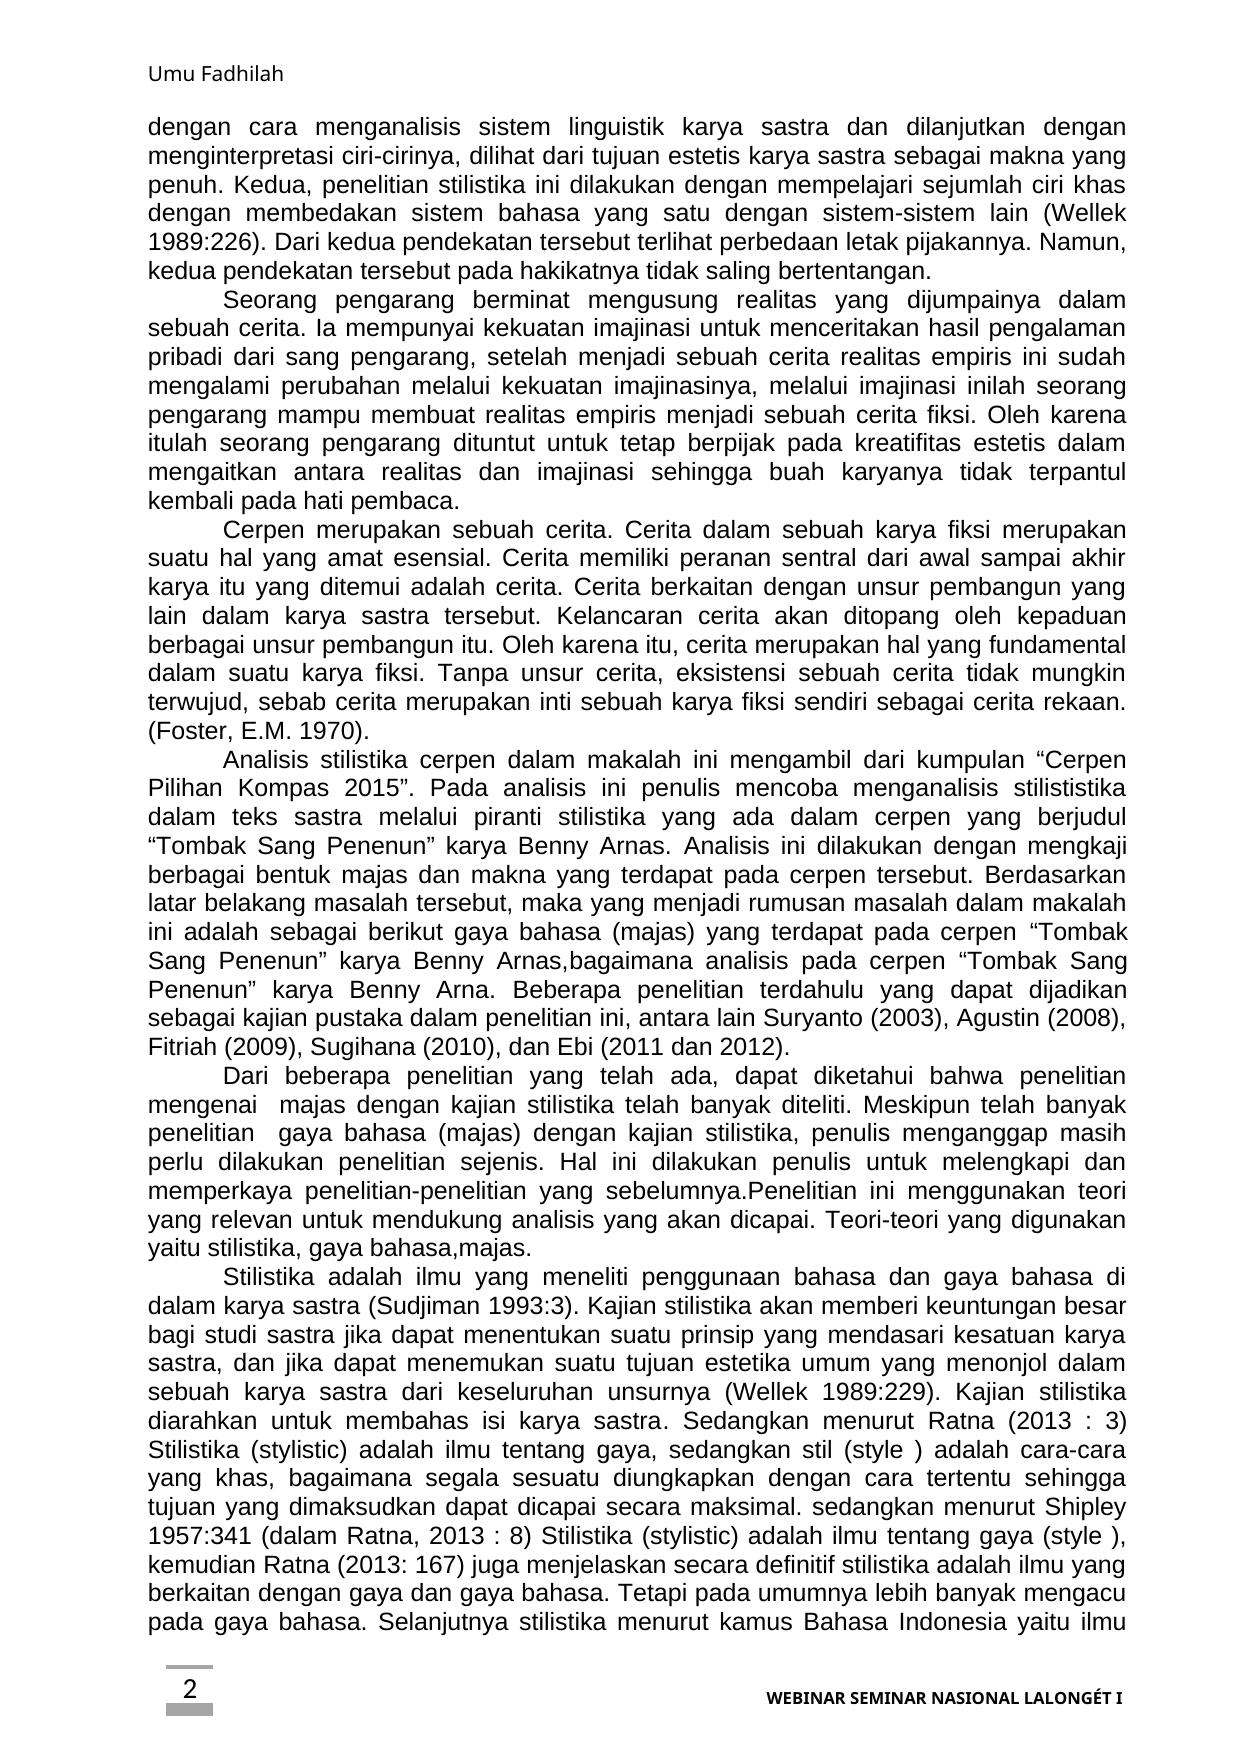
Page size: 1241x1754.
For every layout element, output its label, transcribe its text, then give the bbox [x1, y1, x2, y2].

text Seorang pengarang berminat mengusung realitas yang dijumpainya dalam sebuah cerita. Ia mempunyai kekuatan imajinasi untuk menceritakan hasil pengalaman pribadi dari sang pengarang, setelah menjadi sebuah cerita realitas empiris ini sudah mengalami perubahan melalui kekuatan imajinasinya, melalui imajinasi inilah seorang pengarang mampu membuat realitas empiris menjadi sebuah cerita fiksi. Oleh karena itulah seorang pengarang dituntut untuk tetap berpijak pada kreatifitas estetis dalam mengaitkan antara realitas dan imajinasi sehingga buah karyanya tidak terpantul kembali pada hati pembaca. [148, 285, 1128, 515]
text Analisis stilistika cerpen dalam makalah ini mengambil dari kumpulan “Cerpen Pilihan Kompas 2015”. Pada analisis ini penulis mencoba menganalisis stilististika dalam teks sastra melalui piranti stilistika yang ada dalam cerpen yang berjudul “Tombak Sang Penenun” karya Benny Arnas. Analisis ini dilakukan dengan mengkaji berbagai bentuk majas dan makna yang terdapat pada cerpen tersebut. Berdasarkan latar belakang masalah tersebut, maka yang menjadi rumusan masalah dalam makalah ini adalah sebagai berikut gaya bahasa (majas) yang terdapat pada cerpen “Tombak Sang Penenun” karya Benny Arnas,bagaimana analisis pada cerpen “Tombak Sang Penenun” karya Benny Arna. Beberapa penelitian terdahulu yang dapat dijadikan sebagai kajian pustaka dalam penelitian ini, antara lain Suryanto (2003), Agustin (2008), Fitriah (2009), Sugihana (2010), dan Ebi (2011 dan 2012). [148, 745, 1128, 1061]
text Dari beberapa penelitian yang telah ada, dapat diketahui bahwa penelitian mengenai majas dengan kajian stilistika telah banyak diteliti. Meskipun telah banyak penelitian gaya bahasa (majas) dengan kajian stilistika, penulis menganggap masih perlu dilakukan penelitian sejenis. Hal ini dilakukan penulis untuk melengkapi dan memperkaya penelitian-penelitian yang sebelumnya.Penelitian ini menggunakan teori yang relevan untuk mendukung analisis yang akan dicapai. Teori-teori yang digunakan yaitu stilistika, gaya bahasa,majas. [148, 1061, 1128, 1262]
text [148, 112, 1128, 285]
text Cerpen merupakan sebuah cerita. Cerita dalam sebuah karya fiksi merupakan suatu hal yang amat esensial. Cerita memiliki peranan sentral dari awal sampai akhir karya itu yang ditemui adalah cerita. Cerita berkaitan dengan unsur pembangun yang lain dalam karya sastra tersebut. Kelancaran cerita akan ditopang oleh kepaduan berbagai unsur pembangun itu. Oleh karena itu, cerita merupakan hal yang fundamental dalam suatu karya fiksi. Tanpa unsur cerita, eksistensi sebuah cerita tidak mungkin terwujud, sebab cerita merupakan inti sebuah karya fiksi sendiri sebagai cerita rekaan.(Foster, E.M. 1970). [148, 515, 1128, 745]
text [148, 1262, 1128, 1636]
